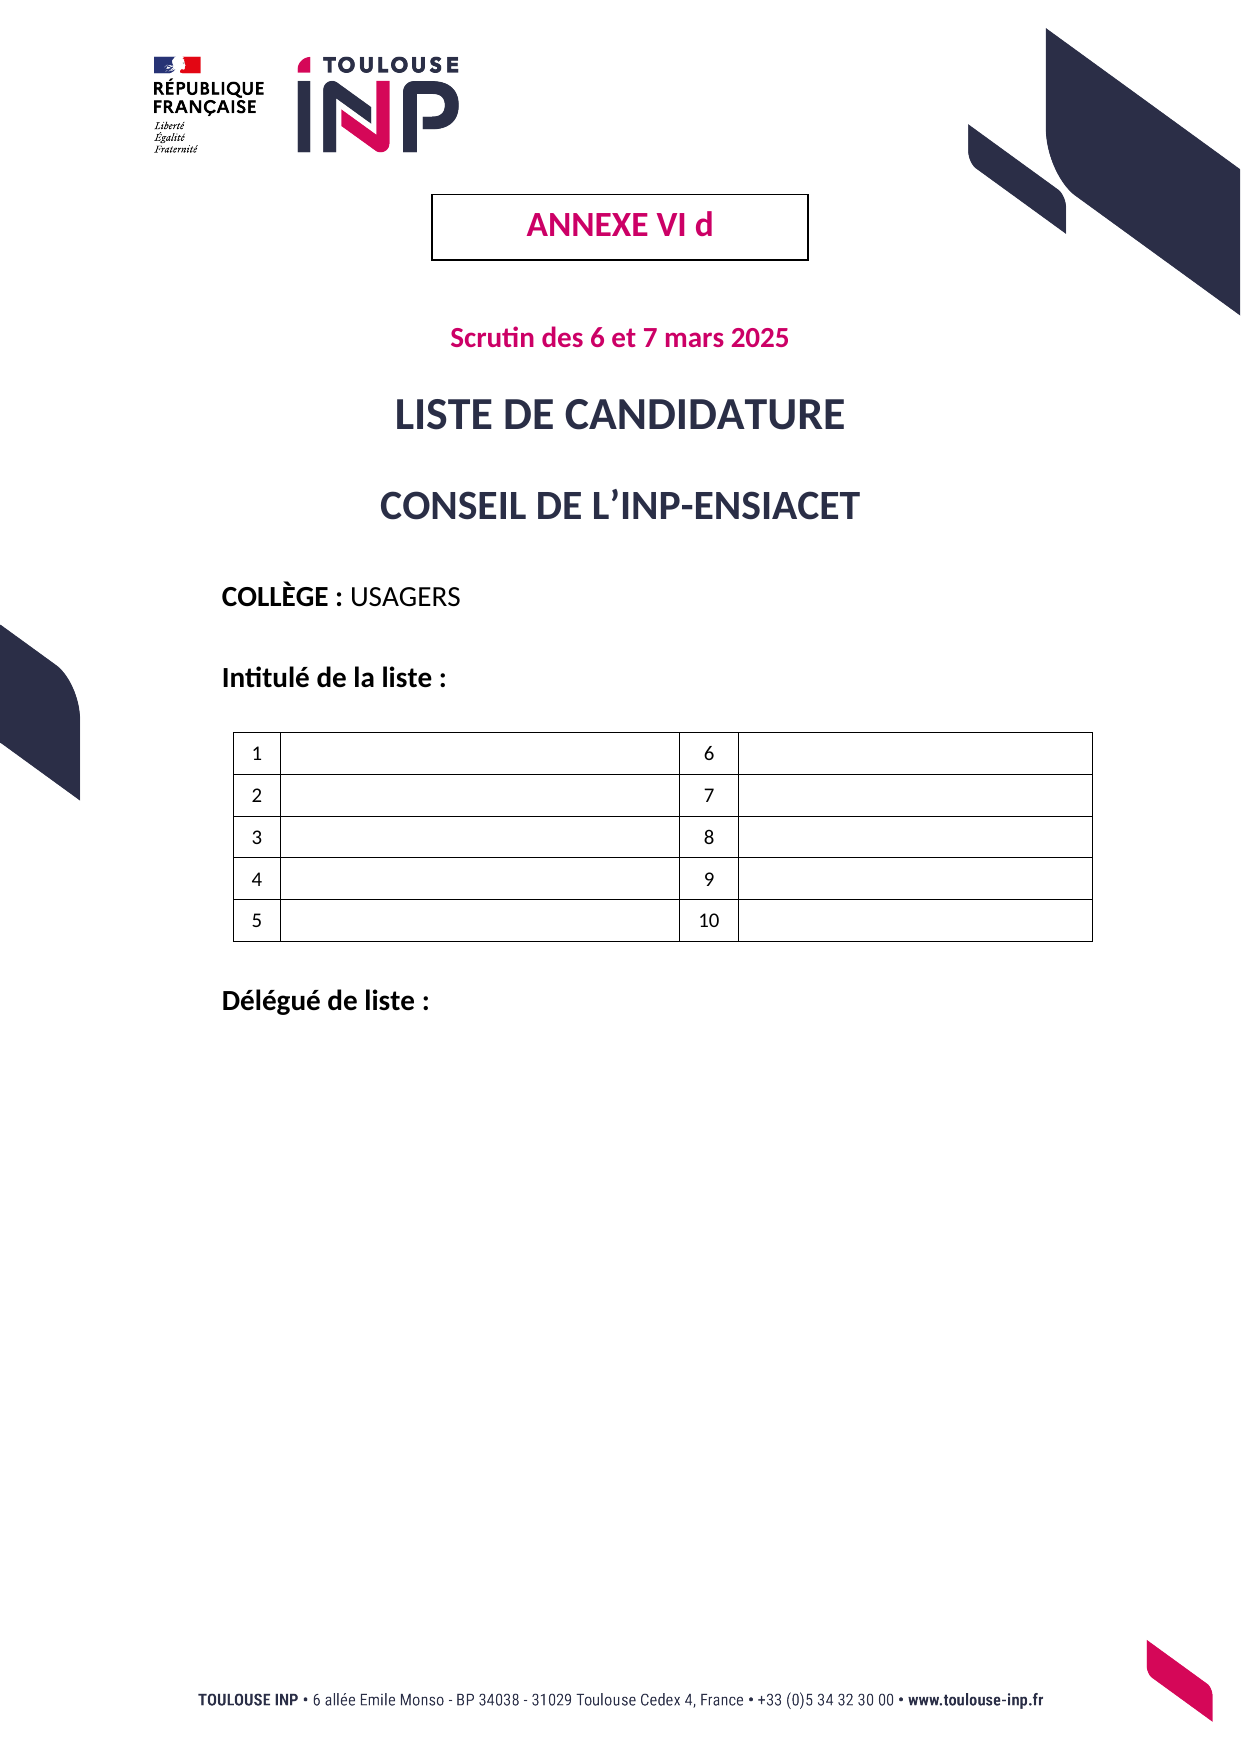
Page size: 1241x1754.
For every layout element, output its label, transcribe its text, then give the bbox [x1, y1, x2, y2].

text Intitulé de la liste : [148, 659, 1092, 694]
table_cell 8 [680, 817, 738, 857]
table_cell 2 [234, 775, 280, 816]
table_cell [739, 775, 1092, 816]
table_cell [739, 900, 1092, 941]
table_cell 3 [234, 817, 280, 857]
table_header 1 [234, 733, 280, 774]
text Scrutin des 6 et 7 mars 2025 [148, 319, 1092, 354]
table_cell 10 [680, 900, 738, 941]
text COLLÈGE : USAGERS [148, 578, 1092, 613]
table_cell [281, 858, 679, 899]
picture [0, 0, 1241, 1752]
table_cell [281, 775, 679, 816]
table_cell 7 [680, 775, 738, 816]
text Délégué de liste : [148, 982, 1092, 1018]
table_cell [281, 817, 679, 857]
table_cell 5 [234, 900, 280, 941]
table_cell 4 [234, 858, 280, 899]
table_cell [739, 858, 1092, 899]
subtitle LISTE DE CANDIDATURE [148, 385, 1092, 441]
table_header 6 [680, 733, 738, 774]
table_cell [739, 817, 1092, 857]
table_header [739, 733, 1092, 774]
table_cell 9 [680, 858, 738, 899]
table_header [281, 733, 679, 774]
subtitle CONSEIL DE L’INP-ENSIACET [148, 479, 1092, 529]
table_cell [281, 900, 679, 941]
